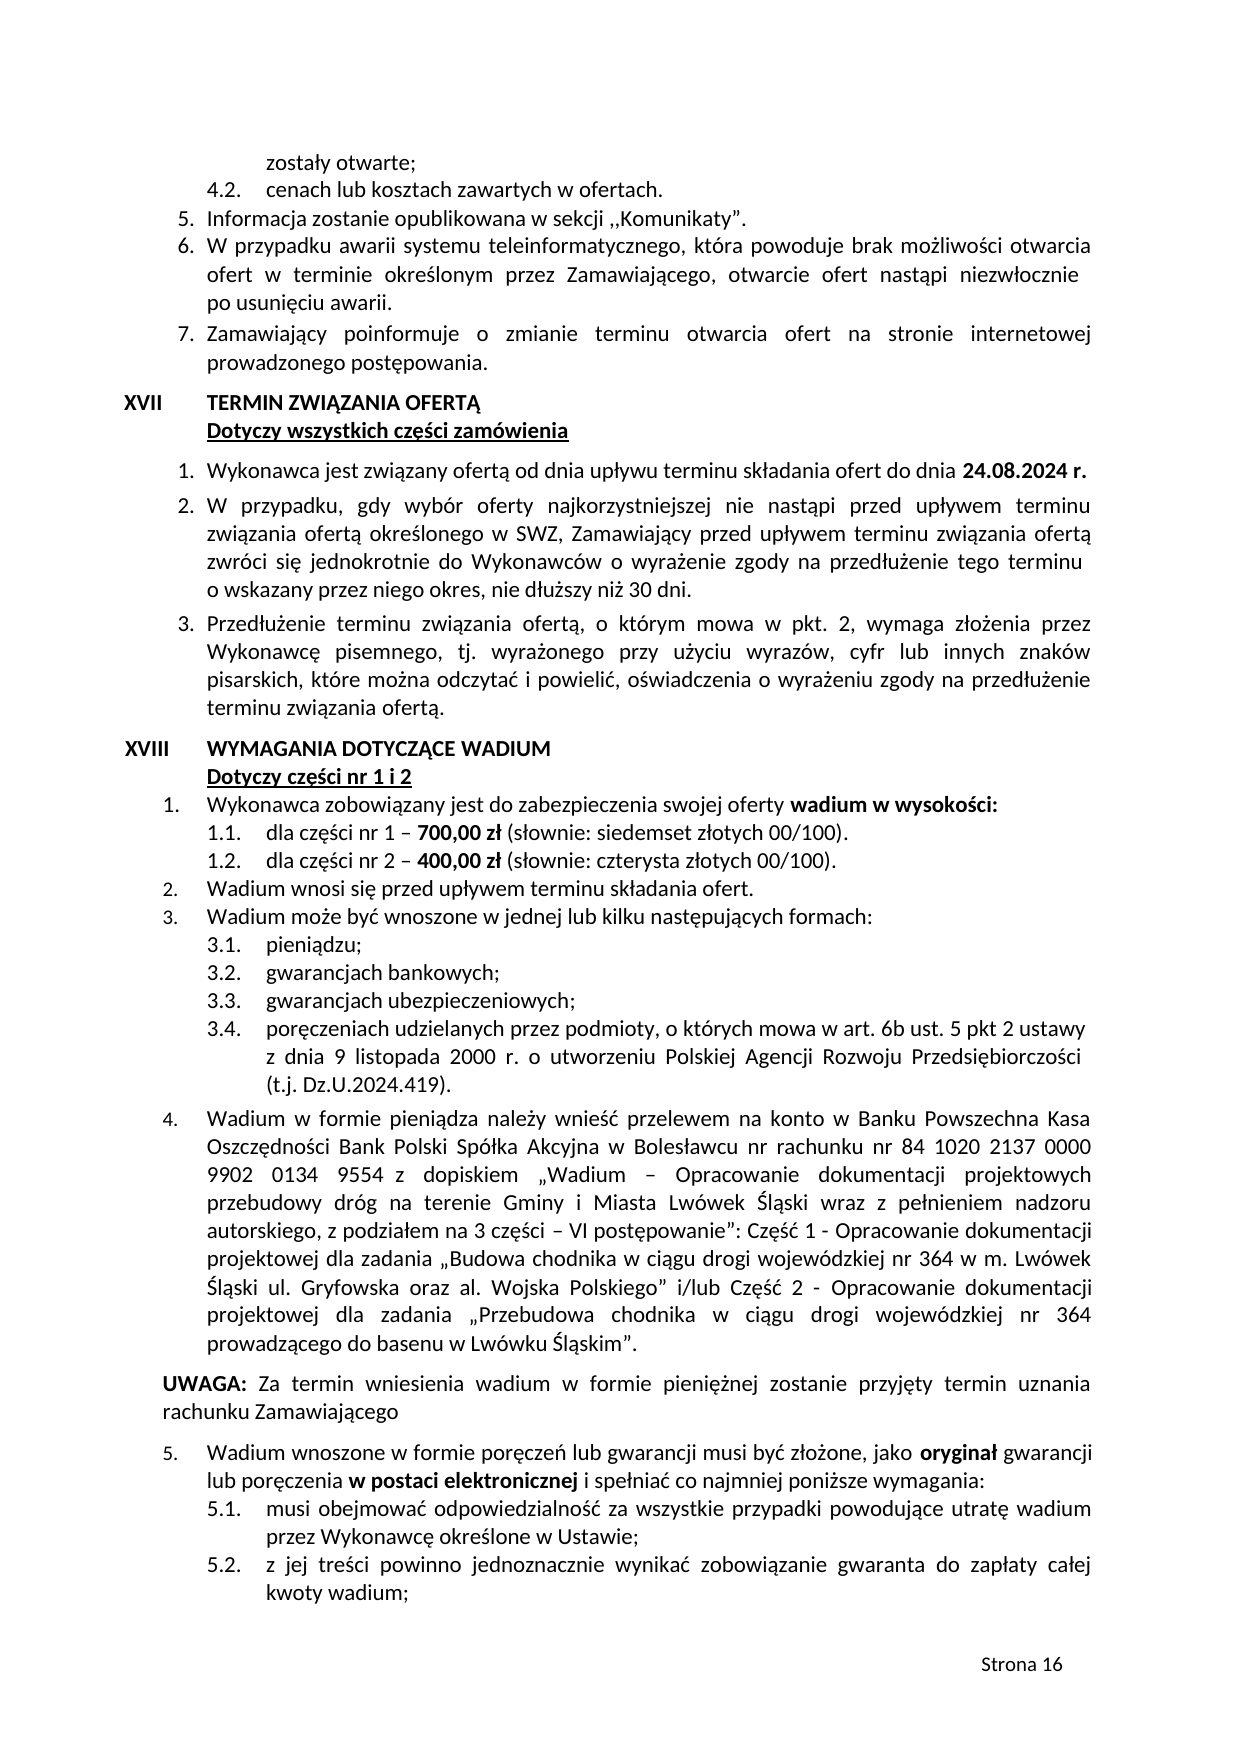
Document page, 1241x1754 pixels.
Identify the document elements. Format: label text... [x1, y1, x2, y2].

list z jej treści powinno jednoznacznie wynikać zobowiązanie gwaranta do zapłaty całej kwoty wadium; [207, 1550, 1093, 1606]
subtitle TERMIN ZWIĄZANIA OFERTĄ [162, 388, 1093, 416]
list Wadium w formie pieniądza należy wnieść przelewem na konto w Banku Powszechna Kasa Oszczędności Bank Polski Spółka Akcyjna w Bolesławcu nr rachunku nr 84 1020 2137 0000 9902 0134 9554 z dopiskiem „Wadium – Opracowanie dokumentacji projektowych przebudowy dróg na terenie Gminy i Miasta Lwówek Śląski wraz z pełnieniem nadzoru autorskiego, z podziałem na 3 części – VI postępowanie”: Część 1 - Opracowanie dokumentacji projektowej dla zadania „Budowa chodnika w ciągu drogi wojewódzkiej nr 364 w m. Lwówek Śląski ul. Gryfowska oraz al. Wojska Polskiego” i/lub Część 2 - Opracowanie dokumentacji projektowej dla zadania „Przebudowa chodnika w ciągu drogi wojewódzkiej nr 364 prowadzącego do basenu w Lwówku Śląskim”. [162, 1104, 1093, 1357]
subtitle Dotyczy części nr 1 i 2 [207, 762, 1093, 790]
list dla części nr 1 – 700,00 zł (słownie: siedemset złotych 00/100). [207, 818, 1093, 846]
list Wadium wnoszone w formie poręczeń lub gwarancji musi być złożone, jako oryginał gwarancji lub poręczenia w postaci elektronicznej i spełniać co najmniej poniższe wymagania: [162, 1438, 1093, 1494]
list gwarancjach bankowych; [207, 958, 1093, 986]
list Przedłużenie terminu związania ofertą, o którym mowa w pkt. 2, wymaga złożenia przez Wykonawcę pisemnego, tj. wyrażonego przy użyciu wyrazów, cyfr lub innych znaków pisarskich, które można odczytać i powielić, oświadczenia o wyrażeniu zgody na przedłużenie terminu związania ofertą. [177, 609, 1093, 721]
list poręczeniach udzielanych przez podmioty, o których mowa w art. 6b ust. 5 pkt 2 ustawy z dnia 9 listopada 2000 r. o utworzeniu Polskiej Agencji Rozwoju Przedsiębiorczości (t.j. Dz.U.2024.419). [207, 1014, 1093, 1098]
list cenach lub kosztach zawartych w ofertach. [207, 176, 1093, 204]
list W przypadku, gdy wybór oferty najkorzystniejszej nie nastąpi przed upływem terminu związania ofertą określonego w SWZ, Zamawiający przed upływem terminu związania ofertą zwróci się jednokrotnie do Wykonawców o wyrażenie zgody na przedłużenie tego terminu o wskazany przez niego okres, nie dłuższy niż 30 dni. [177, 491, 1093, 603]
list musi obejmować odpowiedzialność za wszystkie przypadki powodujące utratę wadium przez Wykonawcę określone w Ustawie; [207, 1494, 1093, 1550]
list pieniądzu; [207, 930, 1093, 958]
list dla części nr 2 – 400,00 zł (słownie: czterysta złotych 00/100). [207, 846, 1093, 874]
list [207, 148, 1093, 176]
text UWAGA: Za termin wniesienia wadium w formie pieniężnej zostanie przyjęty termin uznania rachunku Zamawiającego [162, 1369, 1093, 1425]
list W przypadku awarii systemu teleinformatycznego, która powoduje brak możliwości otwarcia ofert w terminie określonym przez Zamawiającego, otwarcie ofert nastąpi niezwłocznie po usunięciu awarii. [177, 232, 1093, 316]
list Wykonawca jest związany ofertą od dnia upływu terminu składania ofert do dnia 24.08.2024 r. [177, 457, 1093, 485]
subtitle WYMAGANIA DOTYCZĄCE WADIUM [169, 734, 1093, 762]
list Wadium może być wnoszone w jednej lub kilku następujących formach: [162, 902, 1093, 930]
list Wadium wnosi się przed upływem terminu składania ofert. [162, 874, 1093, 902]
list Informacja zostanie opublikowana w sekcji ,,Komunikaty”. [177, 204, 1093, 232]
subtitle Dotyczy wszystkich części zamówienia [207, 416, 1093, 444]
list Zamawiający poinformuje o zmianie terminu otwarcia ofert na stronie internetowej prowadzonego postępowania. [177, 319, 1093, 376]
list gwarancjach ubezpieczeniowych; [207, 986, 1093, 1014]
list Wykonawca zobowiązany jest do zabezpieczenia swojej oferty wadium w wysokości: [162, 790, 1093, 818]
